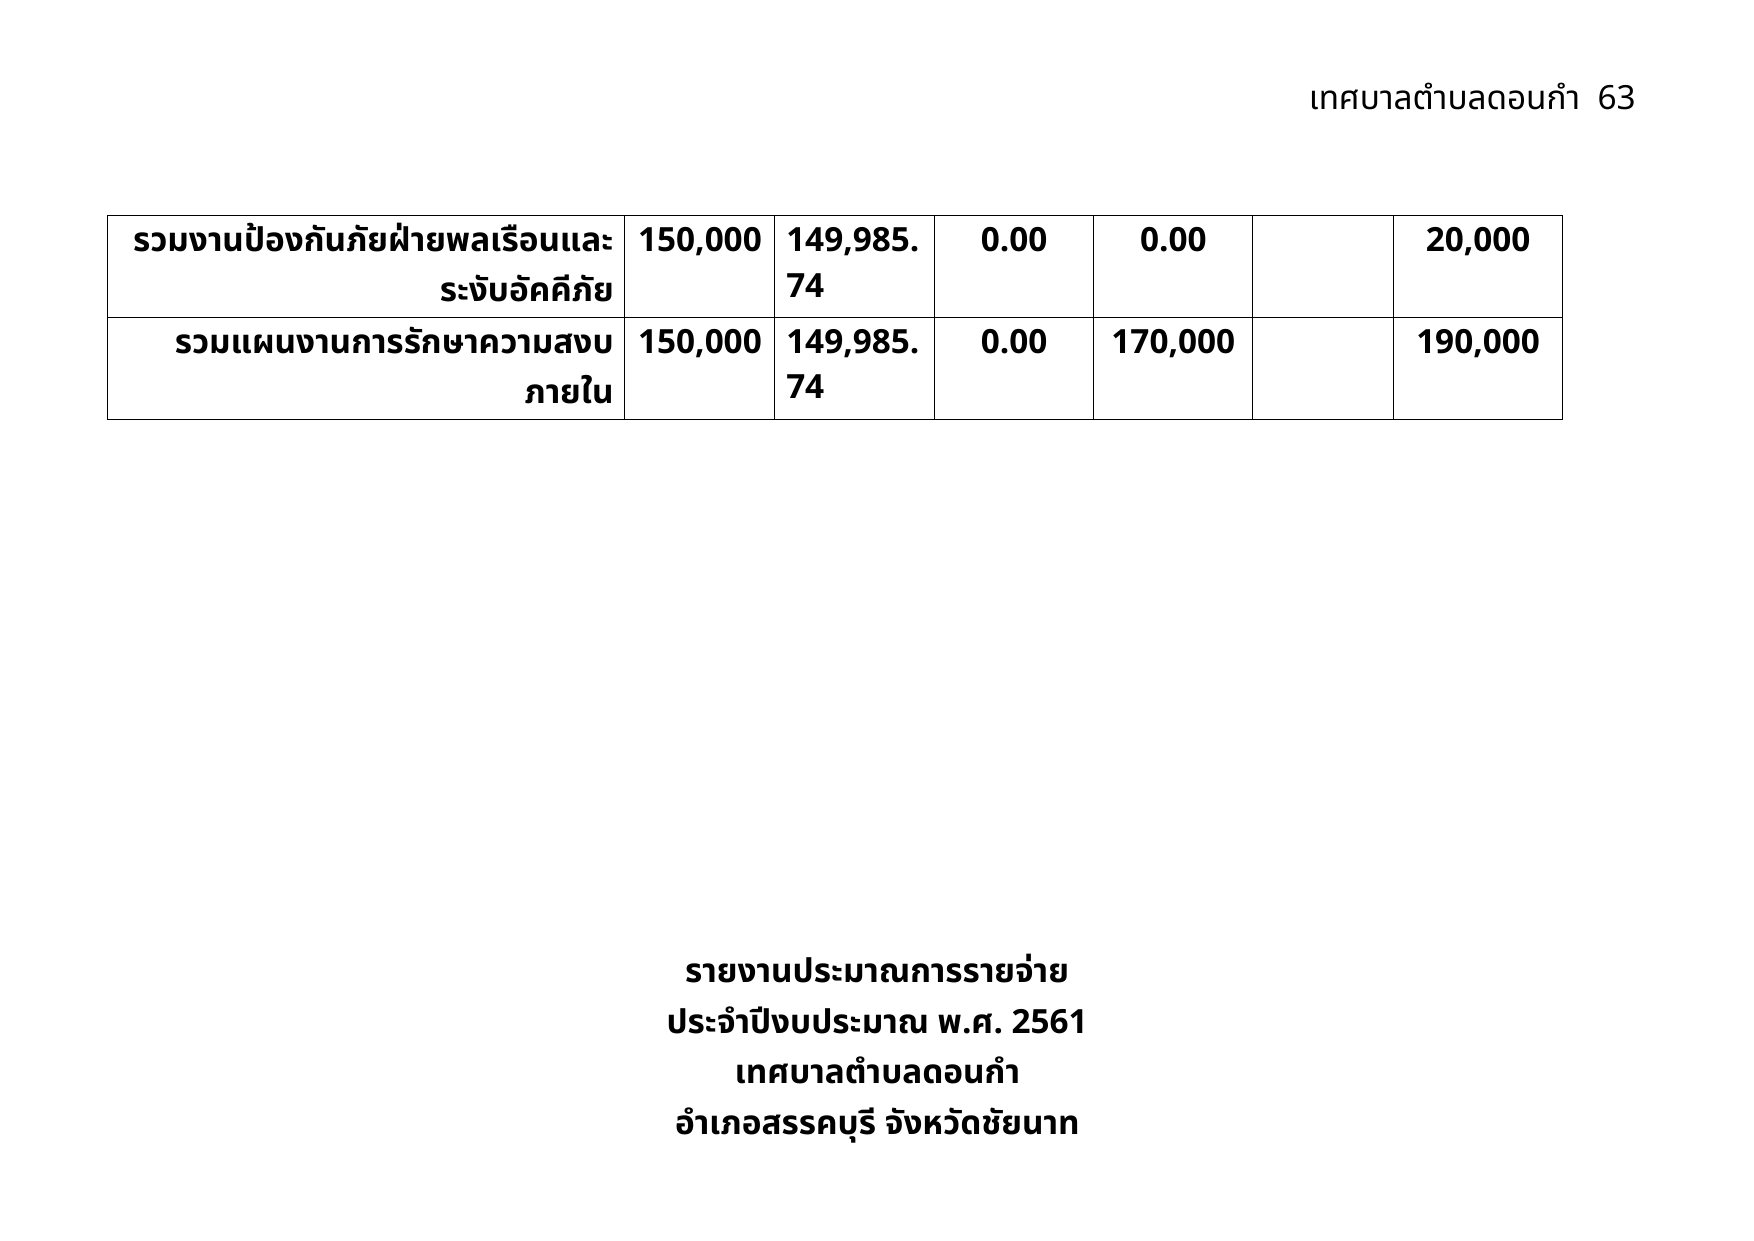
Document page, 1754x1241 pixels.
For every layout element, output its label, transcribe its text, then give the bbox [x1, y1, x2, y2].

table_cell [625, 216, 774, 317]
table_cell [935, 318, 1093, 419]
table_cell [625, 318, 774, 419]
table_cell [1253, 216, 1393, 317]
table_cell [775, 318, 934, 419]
text ประจำปีงบประมาณ พ.ศ. 2561 [118, 998, 1635, 1048]
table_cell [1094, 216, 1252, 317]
text เทศบาลตำบลดอนกำ [118, 1048, 1635, 1099]
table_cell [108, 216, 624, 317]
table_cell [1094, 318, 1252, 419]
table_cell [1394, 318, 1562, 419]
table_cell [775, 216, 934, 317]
text อำเภอสรรคบุรี จังหวัดชัยนาท [118, 1099, 1635, 1149]
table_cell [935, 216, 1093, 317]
text รายงานประมาณการรายจ่าย [118, 947, 1635, 998]
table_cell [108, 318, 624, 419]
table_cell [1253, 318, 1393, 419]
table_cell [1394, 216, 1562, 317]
